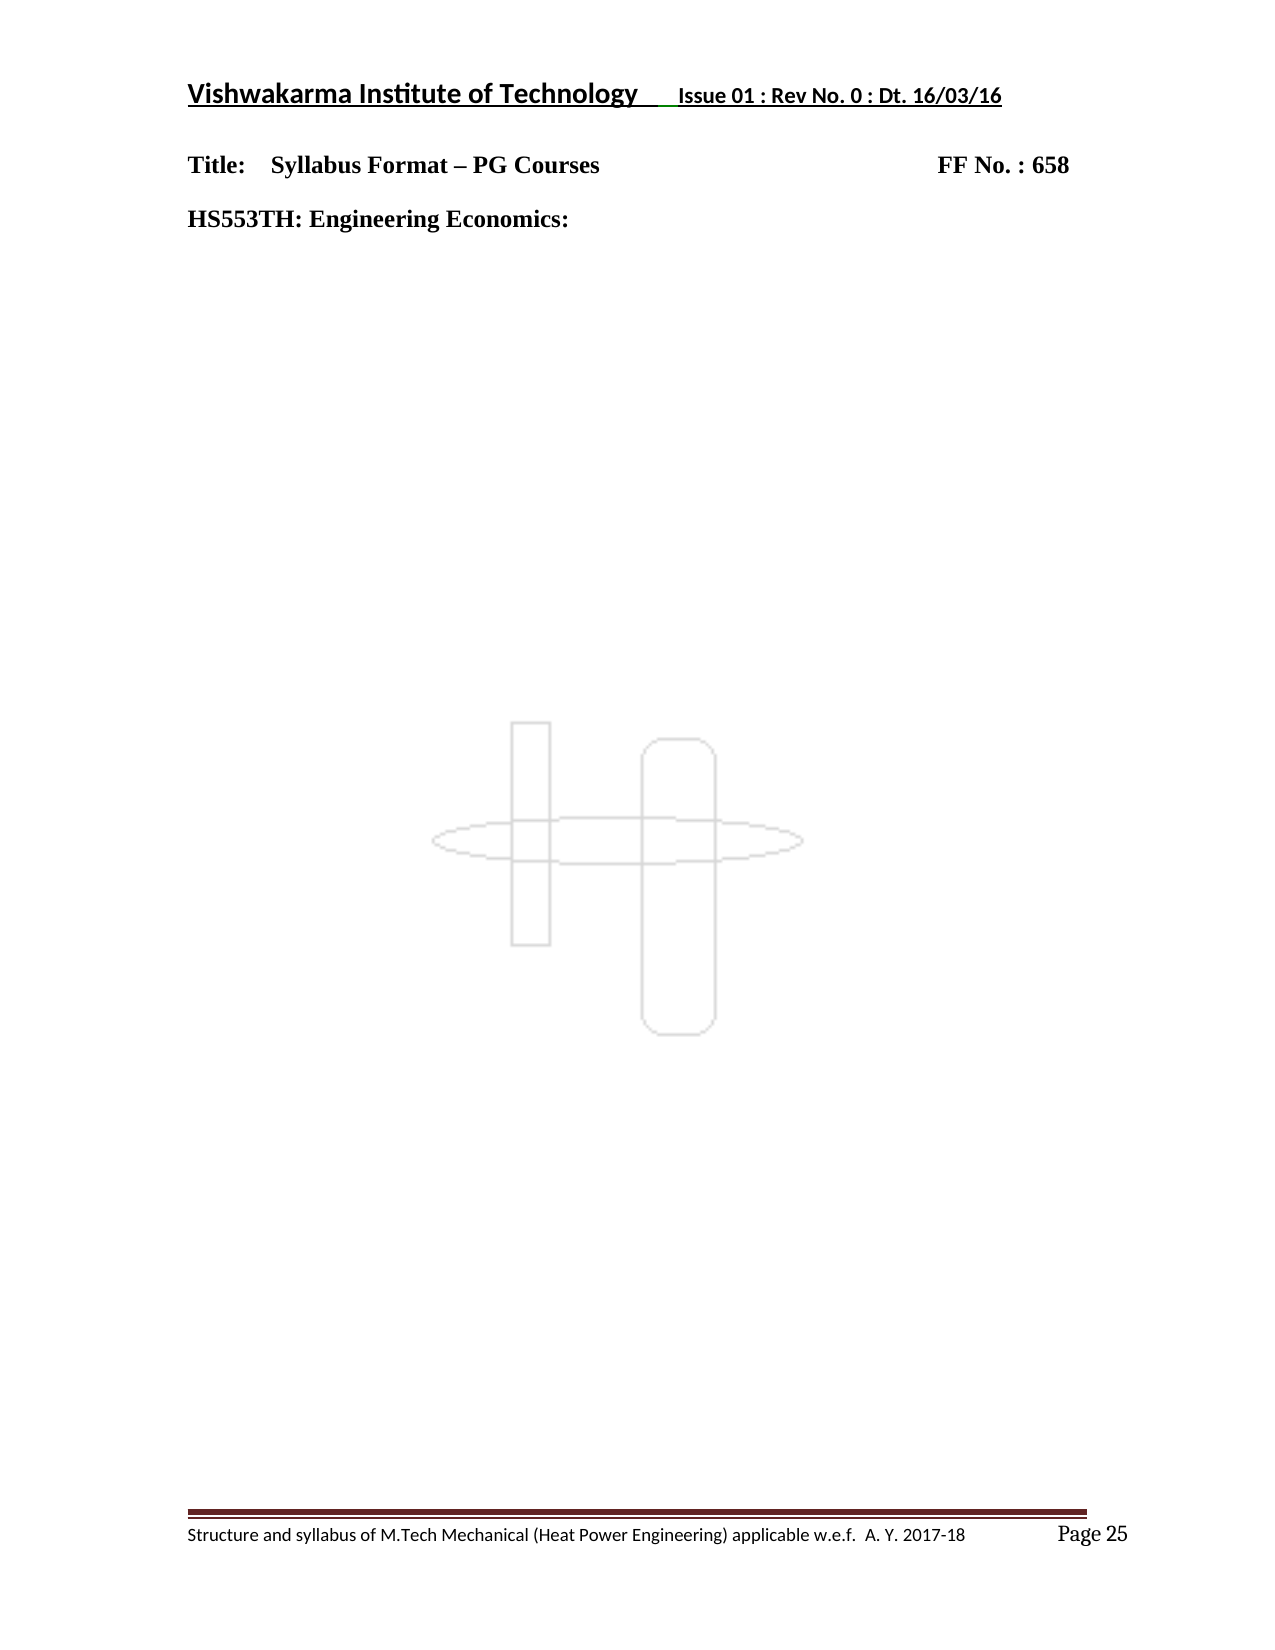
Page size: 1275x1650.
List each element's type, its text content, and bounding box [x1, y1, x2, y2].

text HS553TH: Engineering Economics: [187, 204, 1087, 233]
text Title: Syllabus Format – PG Courses FF No. : 658 [187, 150, 1087, 179]
